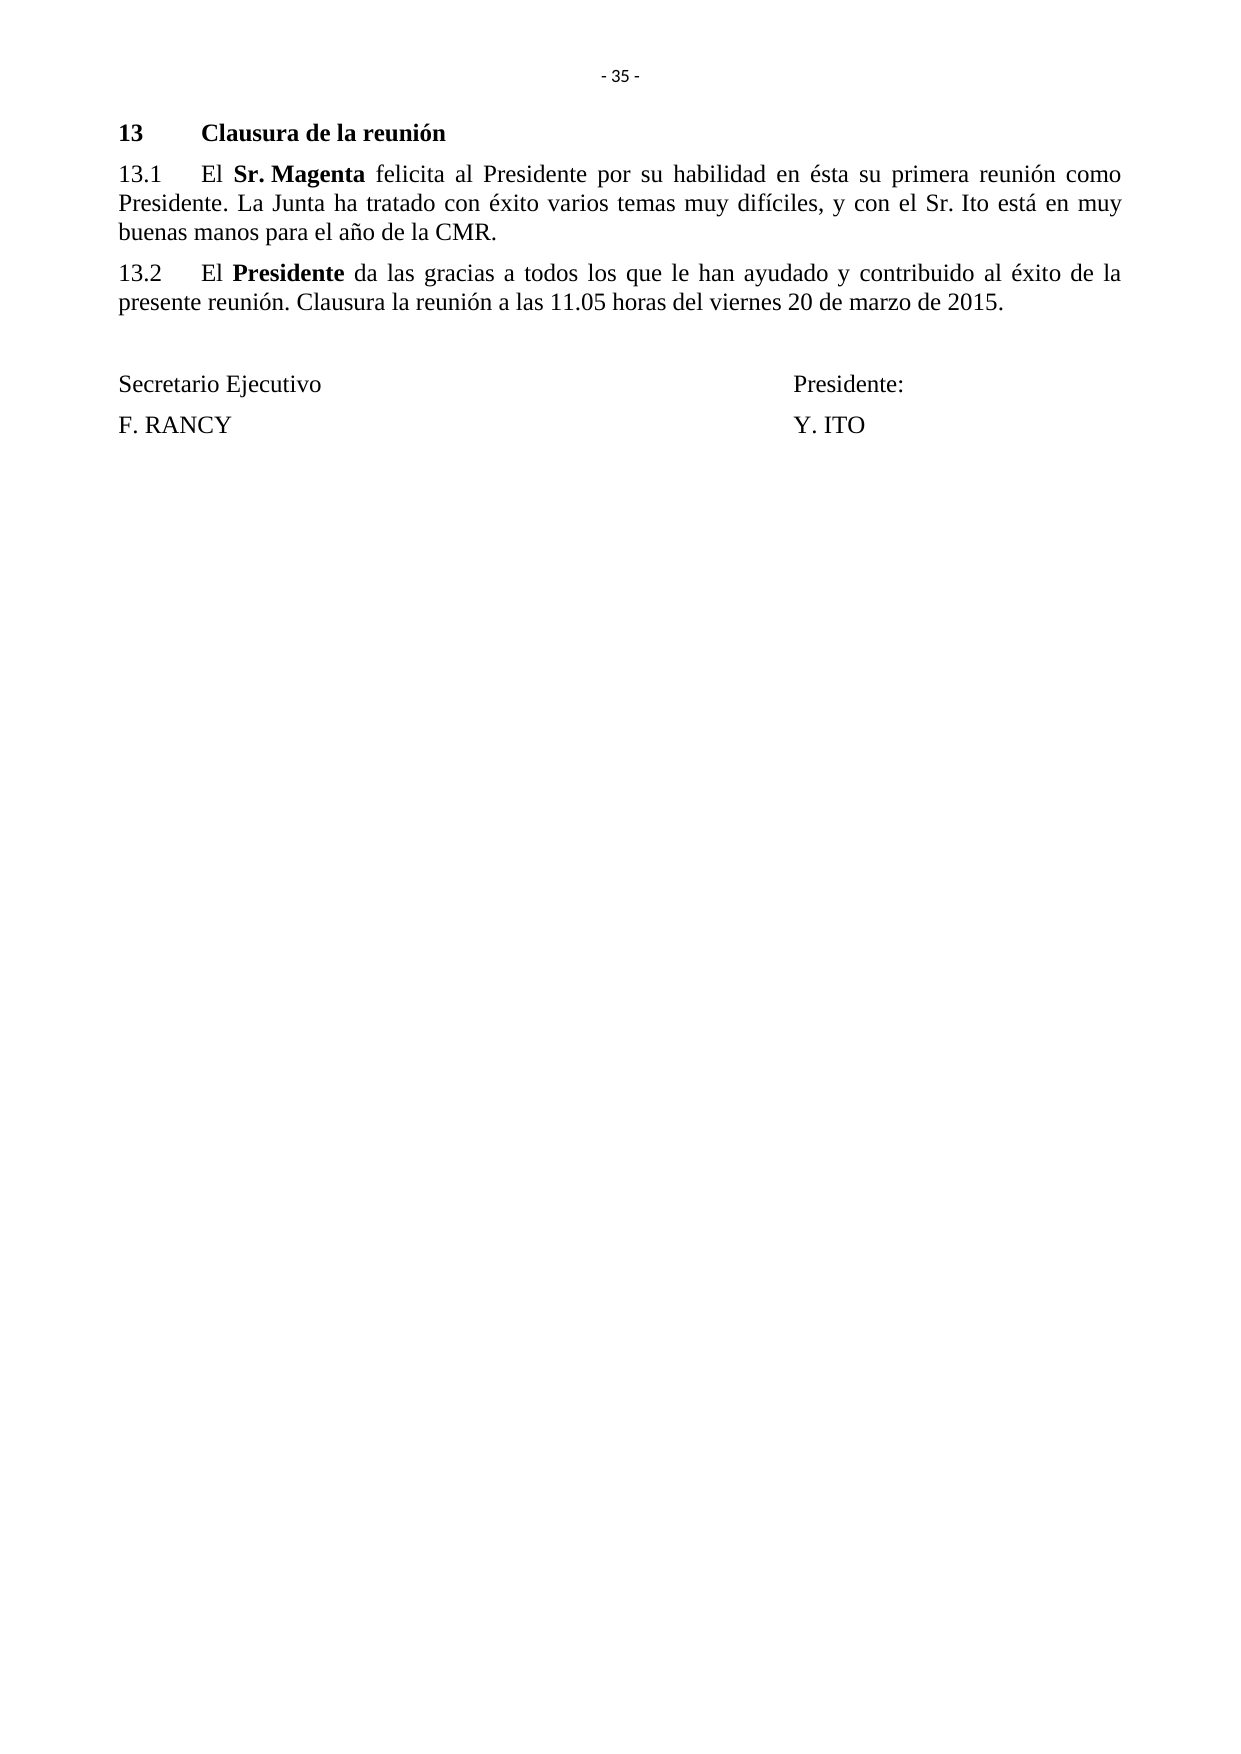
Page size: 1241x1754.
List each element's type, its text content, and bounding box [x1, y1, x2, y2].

text Secretario Ejecutivo Presidente: [118, 369, 1122, 398]
text F. RANCY Y. ITO [118, 411, 1122, 439]
text 13.2 El Presidente da las gracias a todos los que le han ayudado y contribuido al éxito de la presente reunión. Clausura la reunión a las 11.05 horas del viernes 20 de marzo de 2015. [118, 258, 1122, 316]
text 13 Clausura de la reunión [118, 118, 1122, 147]
text 13.1 El Sr. Magenta felicita al Presidente por su habilidad en ésta su primera reunión como Presidente. La Junta ha tratado con éxito varios temas muy difíciles, y con el Sr. Ito está en muy buenas manos para el año de la CMR. [118, 159, 1122, 246]
